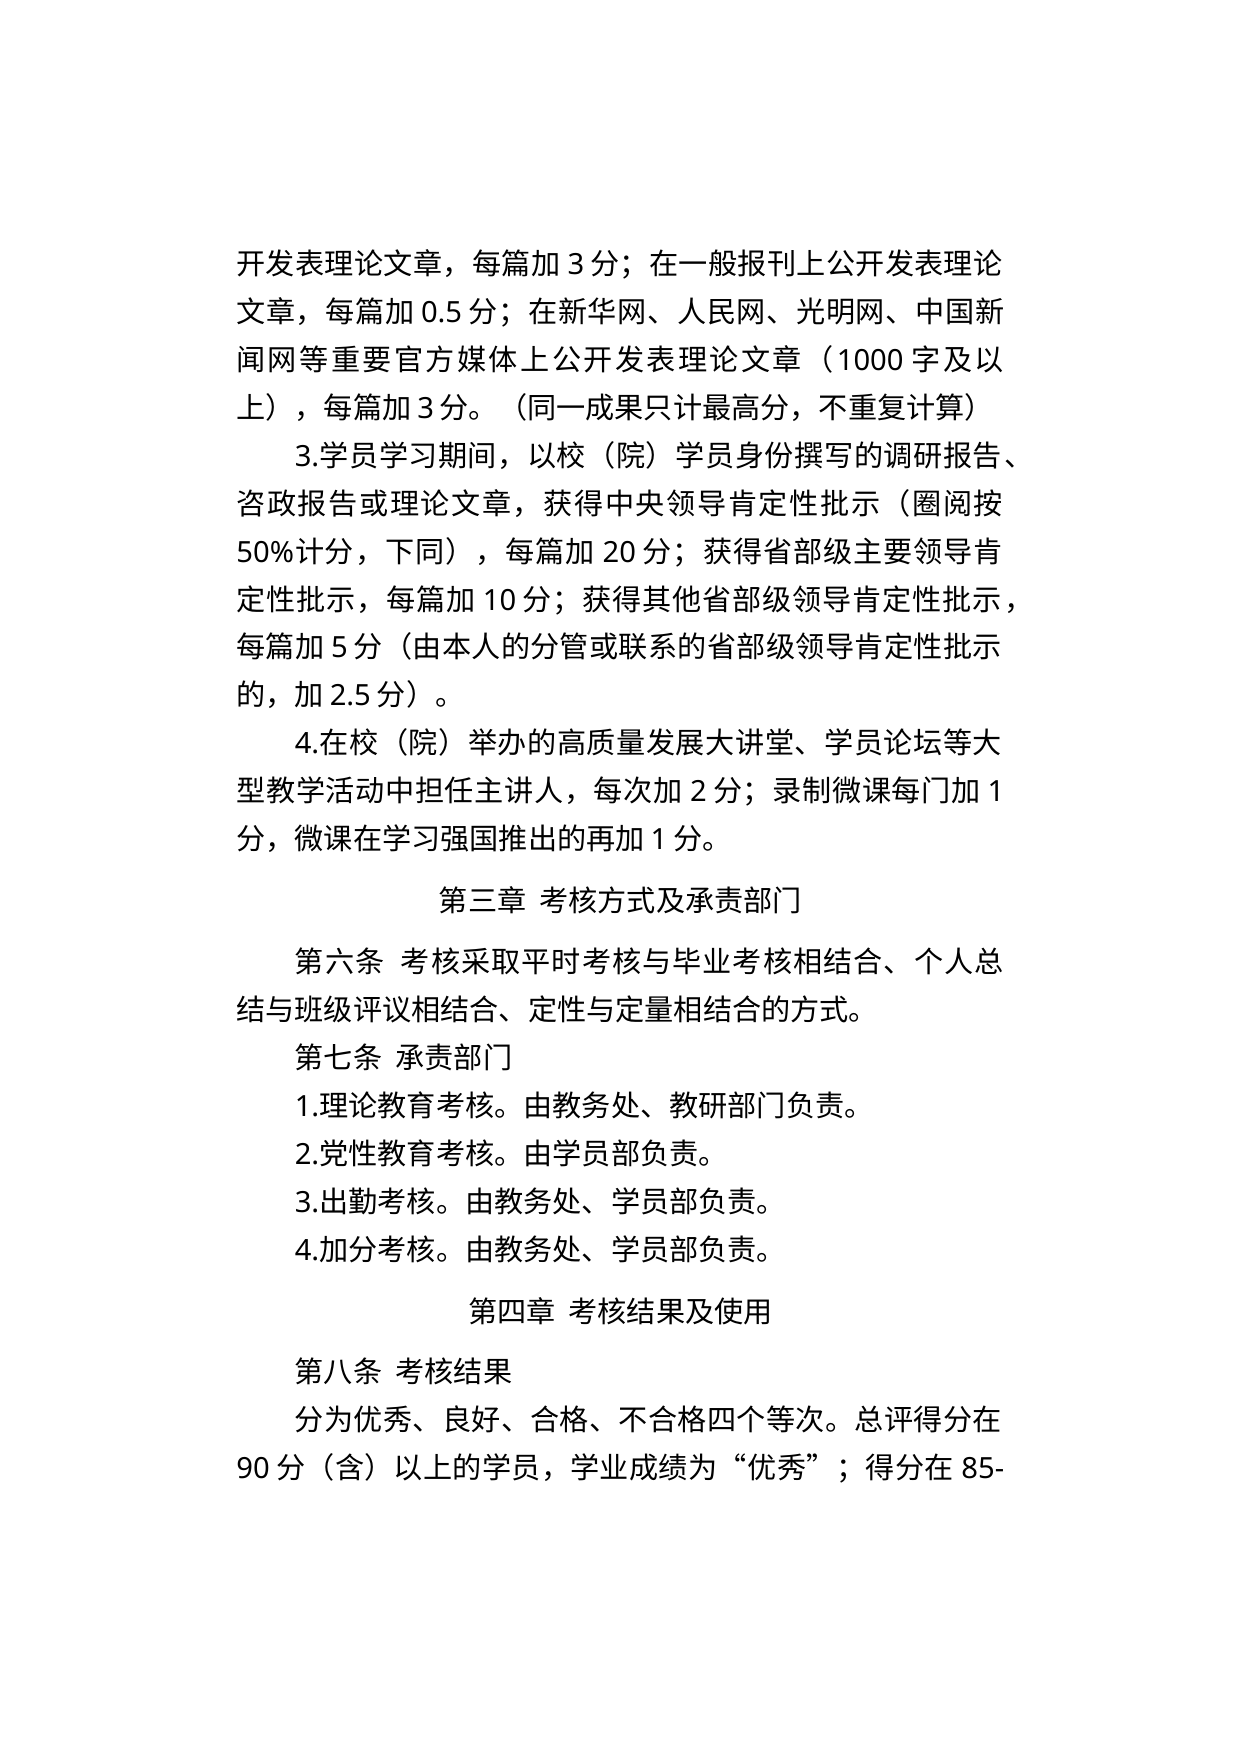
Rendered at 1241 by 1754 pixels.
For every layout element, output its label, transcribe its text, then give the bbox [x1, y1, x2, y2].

text 第八条 考核结果 [236, 1344, 1004, 1392]
text 4.加分考核。由教务处、学员部负责。 [236, 1222, 1004, 1269]
text 1.理论教育考核。由教务处、教研部门负责。 [236, 1078, 1004, 1126]
text 第七条 承责部门 [236, 1030, 1004, 1078]
text 2.党性教育考核。由学员部负责。 [236, 1126, 1004, 1174]
text 3.学员学习期间，以校（院）学员身份撰写的调研报告、咨政报告或理论文章，获得中央领导肯定性批示（圈阅按50%计分，下同），每篇加20分；获得省部级主要领导肯定性批示，每篇加10分；获得其他省部级领导肯定性批示，每篇加5分（由本人的分管或联系的省部级领导肯定性批示的，加2.5分）。 [236, 428, 1004, 715]
text 第六条 考核采取平时考核与毕业考核相结合、个人总结与班级评议相结合、定性与定量相结合的方式。 [236, 934, 1004, 1030]
text 3.出勤考核。由教务处、学员部负责。 [236, 1174, 1004, 1222]
text 第三章 考核方式及承责部门 [236, 872, 1004, 922]
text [236, 1392, 1004, 1488]
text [236, 236, 1004, 428]
text 4.在校（院）举办的高质量发展大讲堂、学员论坛等大型教学活动中担任主讲人，每次加2分；录制微课每门加1分，微课在学习强国推出的再加1分。 [236, 715, 1004, 859]
text 第四章 考核结果及使用 [236, 1282, 1004, 1332]
